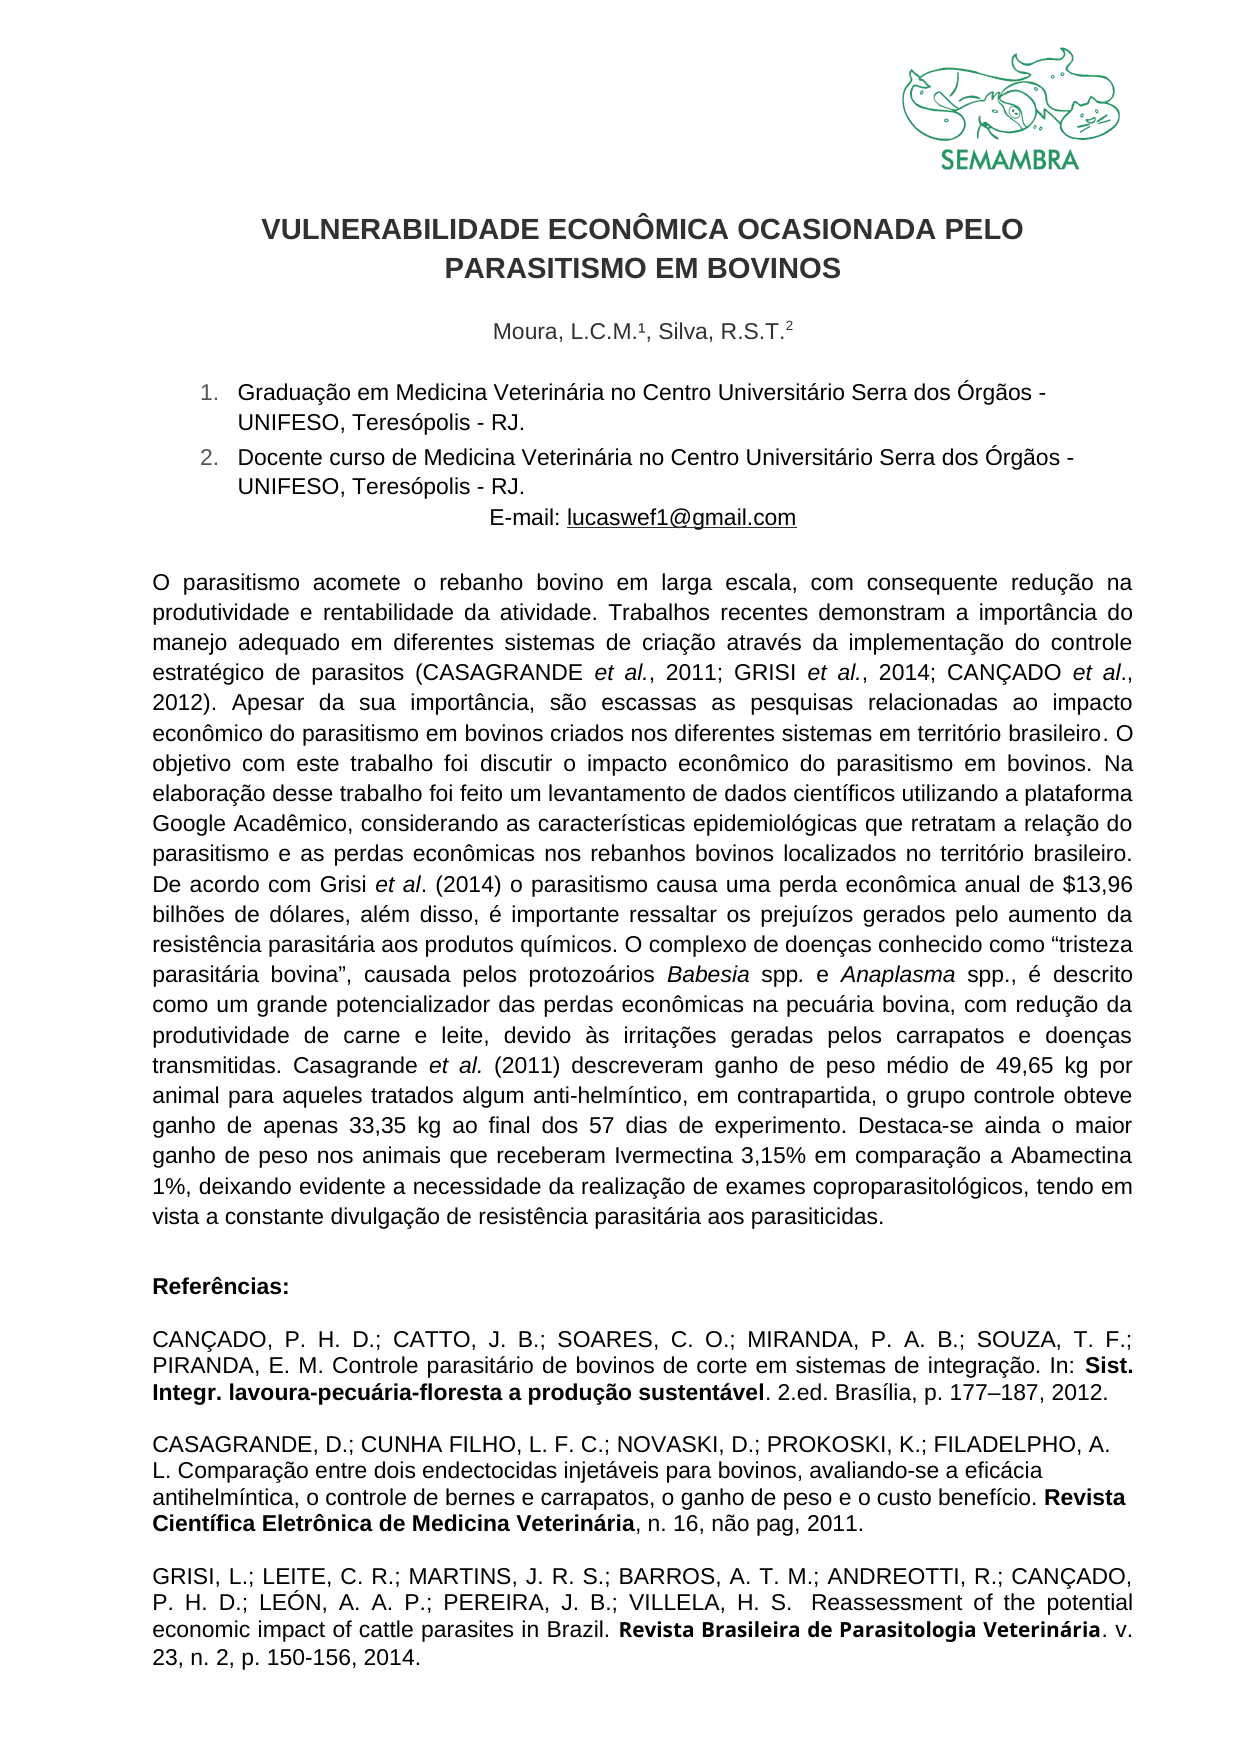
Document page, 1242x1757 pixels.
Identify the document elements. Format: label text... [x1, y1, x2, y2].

text O parasitismo acomete o rebanho bovino em larga escala, com consequente redução na produtividade e rentabilidade da atividade. Trabalhos recentes demonstram a importância do manejo adequado em diferentes sistemas de criação através da implementação do controle estratégico de parasitos (CASAGRANDE et al., 2011; GRISI et al., 2014; CANÇADO et al., 2012). Apesar da sua importância, são escassas as pesquisas relacionadas ao impacto econômico do parasitismo em bovinos criados nos diferentes sistemas em território brasileiro. O objetivo com este trabalho foi discutir o impacto econômico do parasitismo em bovinos. Na elaboração desse trabalho foi feito um levantamento de dados científicos utilizando a plataforma Google Acadêmico, considerando as características epidemiológicas que retratam a relação do parasitismo e as perdas econômicas nos rebanhos bovinos localizados no território brasileiro. De acordo com Grisi et al. (2014) o parasitismo causa uma perda econômica anual de $13,96 bilhões de dólares, além disso, é importante ressaltar os prejuízos gerados pelo aumento da resistência parasitária aos produtos químicos. O complexo de doenças conhecido como “tristeza parasitária bovina”, causada pelos protozoários Babesia spp. e Anaplasma spp., é descrito como um grande potencializador das perdas econômicas na pecuária bovina, com redução da produtividade de carne e leite, devido às irritações geradas pelos carrapatos e doenças transmitidas. Casagrande et al. (2011) descreveram ganho de peso médio de 49,65 kg por animal para aqueles tratados algum anti-helmíntico, em contrapartida, o grupo controle obteve ganho de apenas 33,35 kg ao final dos 57 dias de experimento. Destaca-se ainda o maior ganho de peso nos animais que receberam Ivermectina 3,15% em comparação a Abamectina 1%, deixando evidente a necessidade da realização de exames coproparasitológicos, tendo em vista a constante divulgação de resistência parasitária aos parasiticidas. [152, 568, 1133, 1229]
text GRISI, L.; LEITE, C. R.; MARTINS, J. R. S.; BARROS, A. T. M.; ANDREOTTI, R.; CANÇADO, P. H. D.; LEÓN, A. A. P.; PEREIRA, J. B.; VILLELA, H. S. Reassessment of the potential economic impact of cattle parasites in Brazil. Revista Brasileira de Parasitologia Veterinária. v. 23, n. 2, p. 150-156, 2014. [152, 1563, 1133, 1670]
text VULNERABILIDADE ECONÔMICA OCASIONADA PELO PARASITISMO EM BOVINOS [219, 212, 1067, 284]
list Docente curso de Medicina Veterinária no Centro Universitário Serra dos Órgãos - UNIFESO, Teresópolis - RJ. [200, 443, 1117, 499]
text Referências: [152, 1273, 1133, 1299]
text Moura, L.C.M.¹, Silva, R.S.T.2 [219, 318, 1067, 344]
picture [902, 47, 1120, 170]
text E-mail: lucaswef1@gmail.com [219, 504, 1067, 531]
text CASAGRANDE, D.; CUNHA FILHO, L. F. C.; NOVASKI, D.; PROKOSKI, K.; FILADELPHO, A. L. Comparação entre dois endectocidas injetáveis para bovinos, avaliando-se a eficácia antihelmíntica, o controle de bernes e carrapatos, o ganho de peso e o custo benefício. Revista Científica Eletrônica de Medicina Veterinária, n. 16, não pag, 2011. [152, 1431, 1133, 1537]
text CANÇADO, P. H. D.; CATTO, J. B.; SOARES, C. O.; MIRANDA, P. A. B.; SOUZA, T. F.; PIRANDA, E. M. Controle parasitário de bovinos de corte em sistemas de integração. In: Sist. Integr. lavoura-pecuária-floresta a produção sustentável. 2.ed. Brasília, p. 177–187, 2012. [152, 1326, 1133, 1405]
list Graduação em Medicina Veterinária no Centro Universitário Serra dos Órgãos - UNIFESO, Teresópolis - RJ. [200, 379, 1117, 435]
